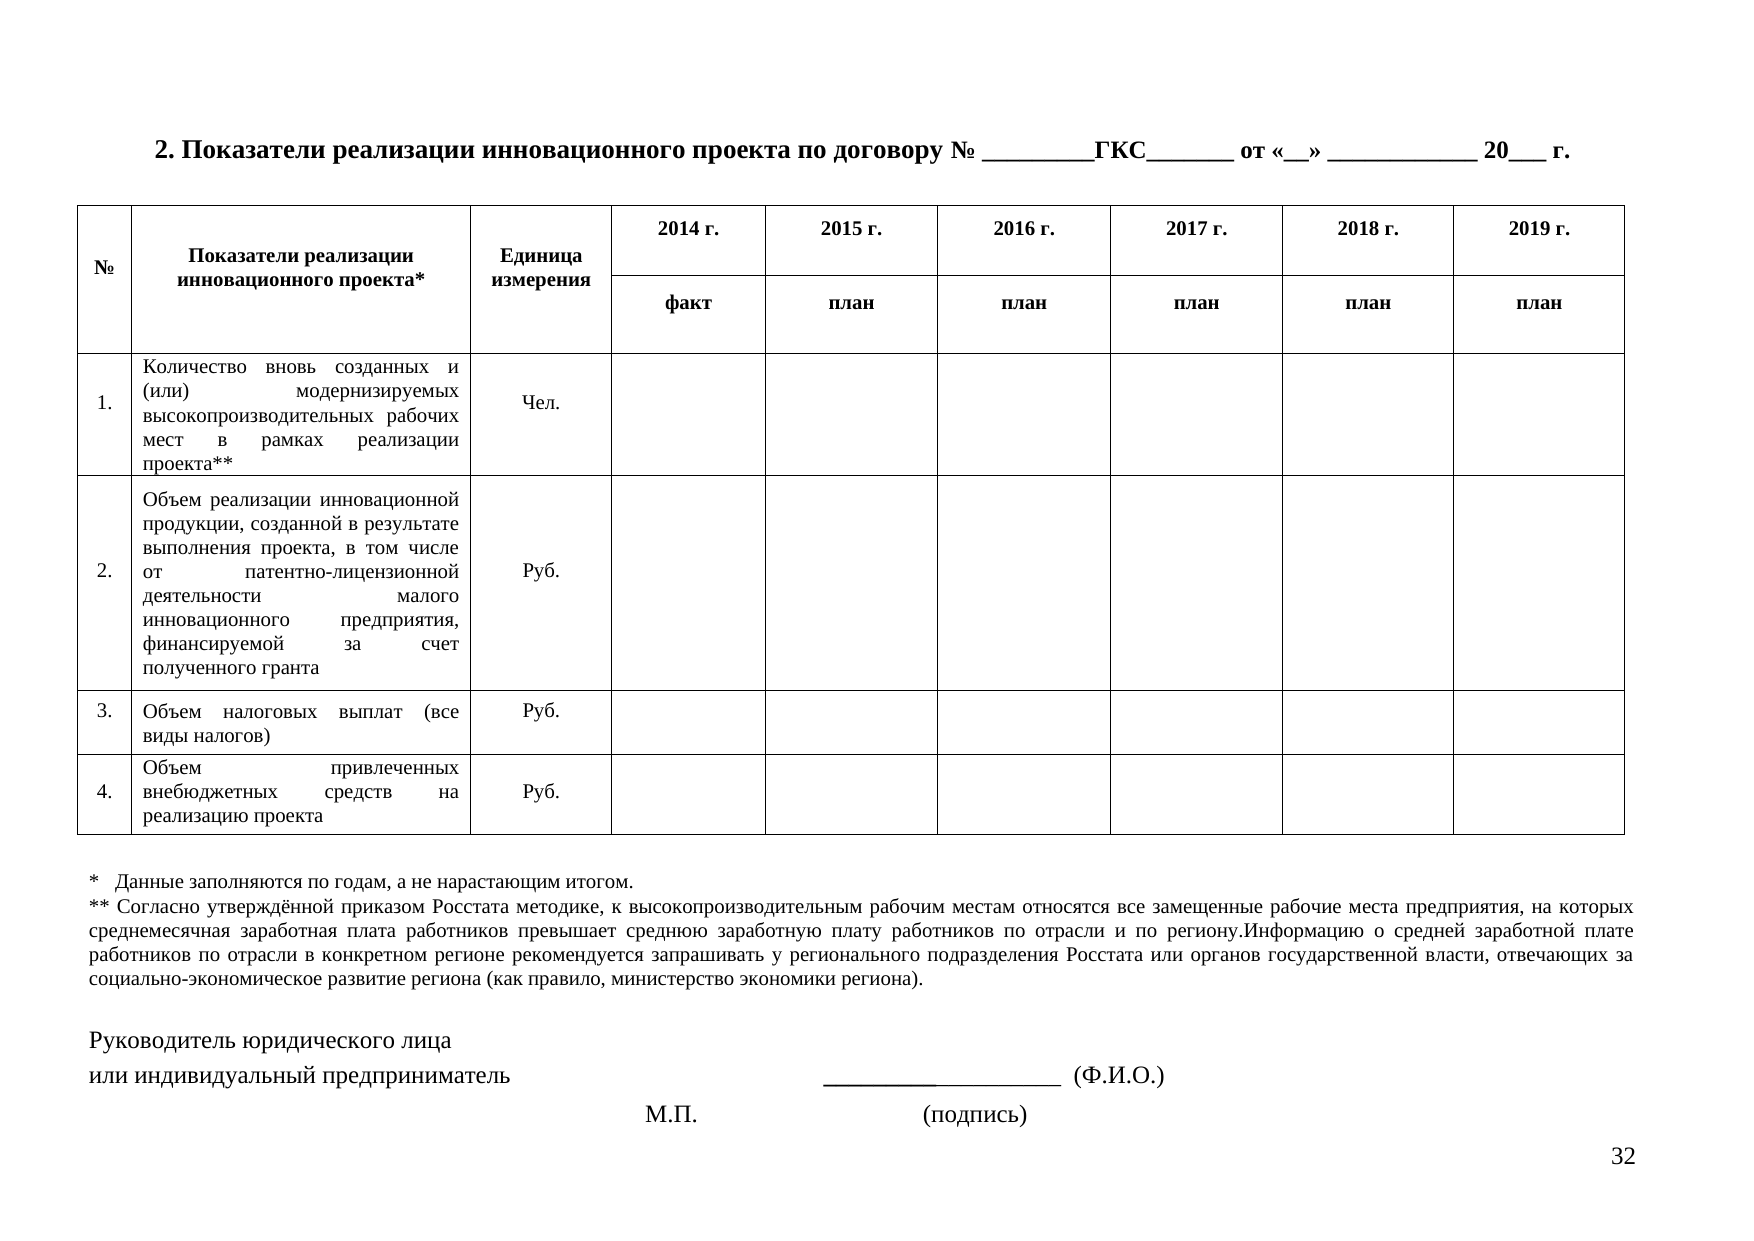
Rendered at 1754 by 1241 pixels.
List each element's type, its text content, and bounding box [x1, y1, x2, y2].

table_cell Объем налоговых выплат (все виды налогов) [132, 691, 470, 754]
table_cell Количество вновь созданных и (или) модернизируемых высокопроизводительных рабочих мест в рамках реализации проекта** [132, 354, 470, 475]
table_cell [612, 755, 765, 833]
table_cell [1111, 354, 1282, 475]
table_cell [1454, 354, 1624, 475]
table_cell Объем реализации инновационной продукции, созданной в результате выполнения проекта, в том числе от патентно-лицензионной деятельности малого инновационного предприятия, финансируемой за счет полученного гранта [132, 476, 470, 690]
table_cell [766, 476, 937, 690]
table_cell план [1111, 276, 1282, 353]
table_cell [1454, 476, 1624, 690]
text Руководитель юридического лица [89, 1025, 1636, 1053]
table_cell [938, 755, 1110, 833]
table_cell Объем привлеченных внебюджетных средств на реализацию проекта [132, 755, 470, 833]
table_cell 4. [78, 755, 131, 833]
table_cell 1. [78, 354, 131, 475]
table_header Показатели реализации инновационного проекта* [132, 206, 470, 353]
table_cell [1283, 755, 1453, 833]
table_cell [1283, 691, 1453, 754]
table_cell Чел. [471, 354, 611, 475]
table_cell [1111, 476, 1282, 690]
table_cell [612, 691, 765, 754]
table_cell план [1283, 276, 1453, 353]
table_cell 2. [78, 476, 131, 690]
table_cell план [938, 276, 1110, 353]
table_header Единица измерения [471, 206, 611, 353]
table_cell факт [612, 276, 765, 353]
table_cell 3. [78, 691, 131, 754]
table_cell [1454, 755, 1624, 833]
table_header 2019 г. [1454, 206, 1624, 274]
table_cell [766, 691, 937, 754]
table_cell [938, 354, 1110, 475]
table_cell [938, 476, 1110, 690]
table_cell Руб. [471, 691, 611, 754]
text 2. Показатели реализации инновационного проекта по договору № _________ГКС_______ от «__» ____________ 20___ г. [89, 133, 1636, 164]
table_header 2014 г. [612, 206, 765, 274]
table_header 2015 г. [766, 206, 937, 274]
table_cell [1111, 755, 1282, 833]
table_header 2017 г. [1111, 206, 1282, 274]
table_cell план [1454, 276, 1624, 353]
text или индивидуальный предприниматель ___________________ (Ф.И.О.) [89, 1060, 1636, 1088]
table_cell [1454, 691, 1624, 754]
table_header 2018 г. [1283, 206, 1453, 274]
text ** Согласно утверждённой приказом Росстата методике, к высокопроизводительным рабочим местам относятся все замещенные рабочие места предприятия, на которых среднемесячная заработная плата работников превышает среднюю заработную плату работников по отрасли и по региону.Информацию о средней заработной плате работников по отрасли в конкретном регионе рекомендуется запрашивать у регионального подразделения Росстата или органов государственной власти, отвечающих за социально-экономическое развитие региона (как правило, министерство экономики региона). [89, 893, 1636, 990]
table_cell [612, 354, 765, 475]
text М.П. (подпись) [164, 1099, 1636, 1128]
table_cell [1283, 354, 1453, 475]
table_cell [612, 476, 765, 690]
table_cell [766, 755, 937, 833]
table_header № [78, 206, 131, 353]
table_cell Руб. [471, 476, 611, 690]
table_cell [938, 691, 1110, 754]
table_cell Руб. [471, 755, 611, 833]
text * Данные заполняются по годам, а не нарастающим итогом. [89, 869, 1636, 893]
table_cell [766, 354, 937, 475]
table_cell план [766, 276, 937, 353]
table_cell [1111, 691, 1282, 754]
table_header 2016 г. [938, 206, 1110, 274]
table_cell [1283, 476, 1453, 690]
